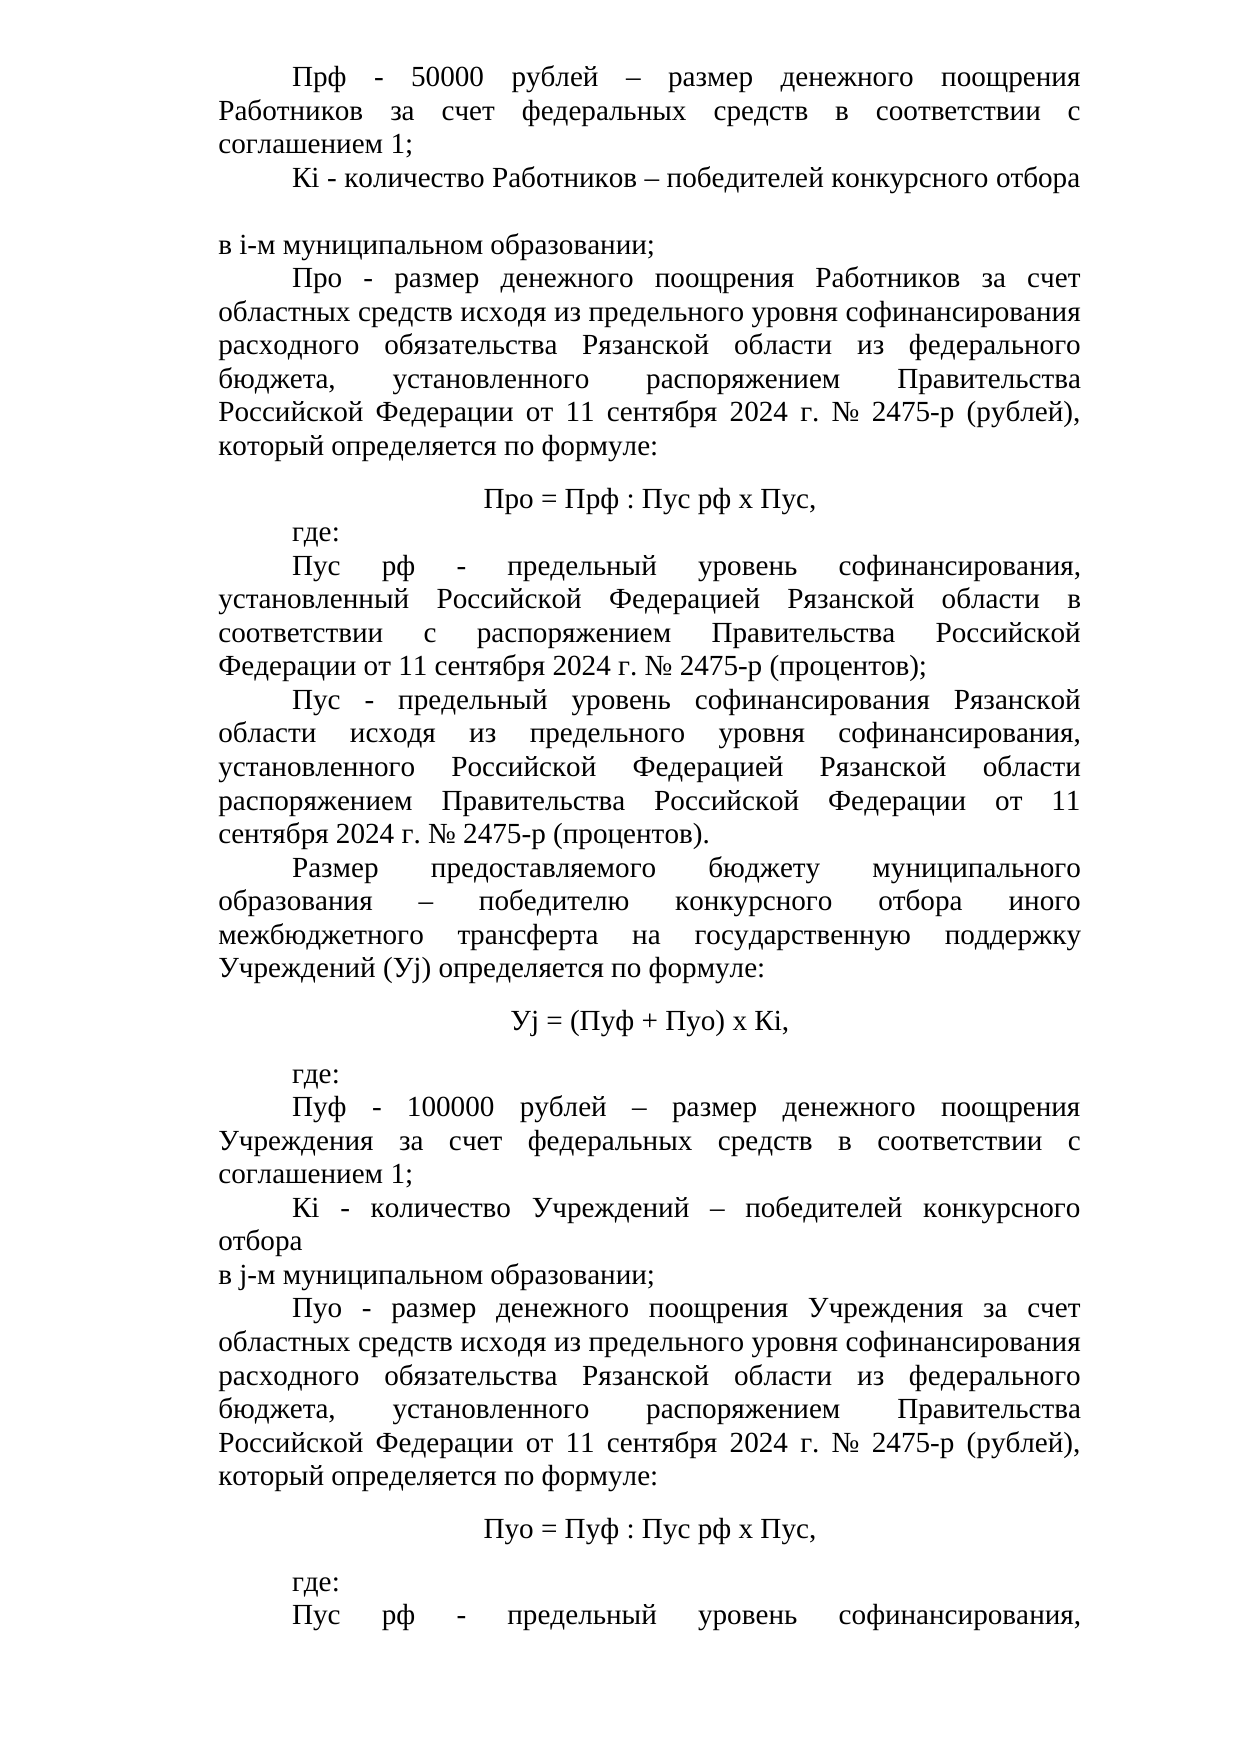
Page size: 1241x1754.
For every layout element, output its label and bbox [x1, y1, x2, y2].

table_cell [207, 59, 1093, 1631]
